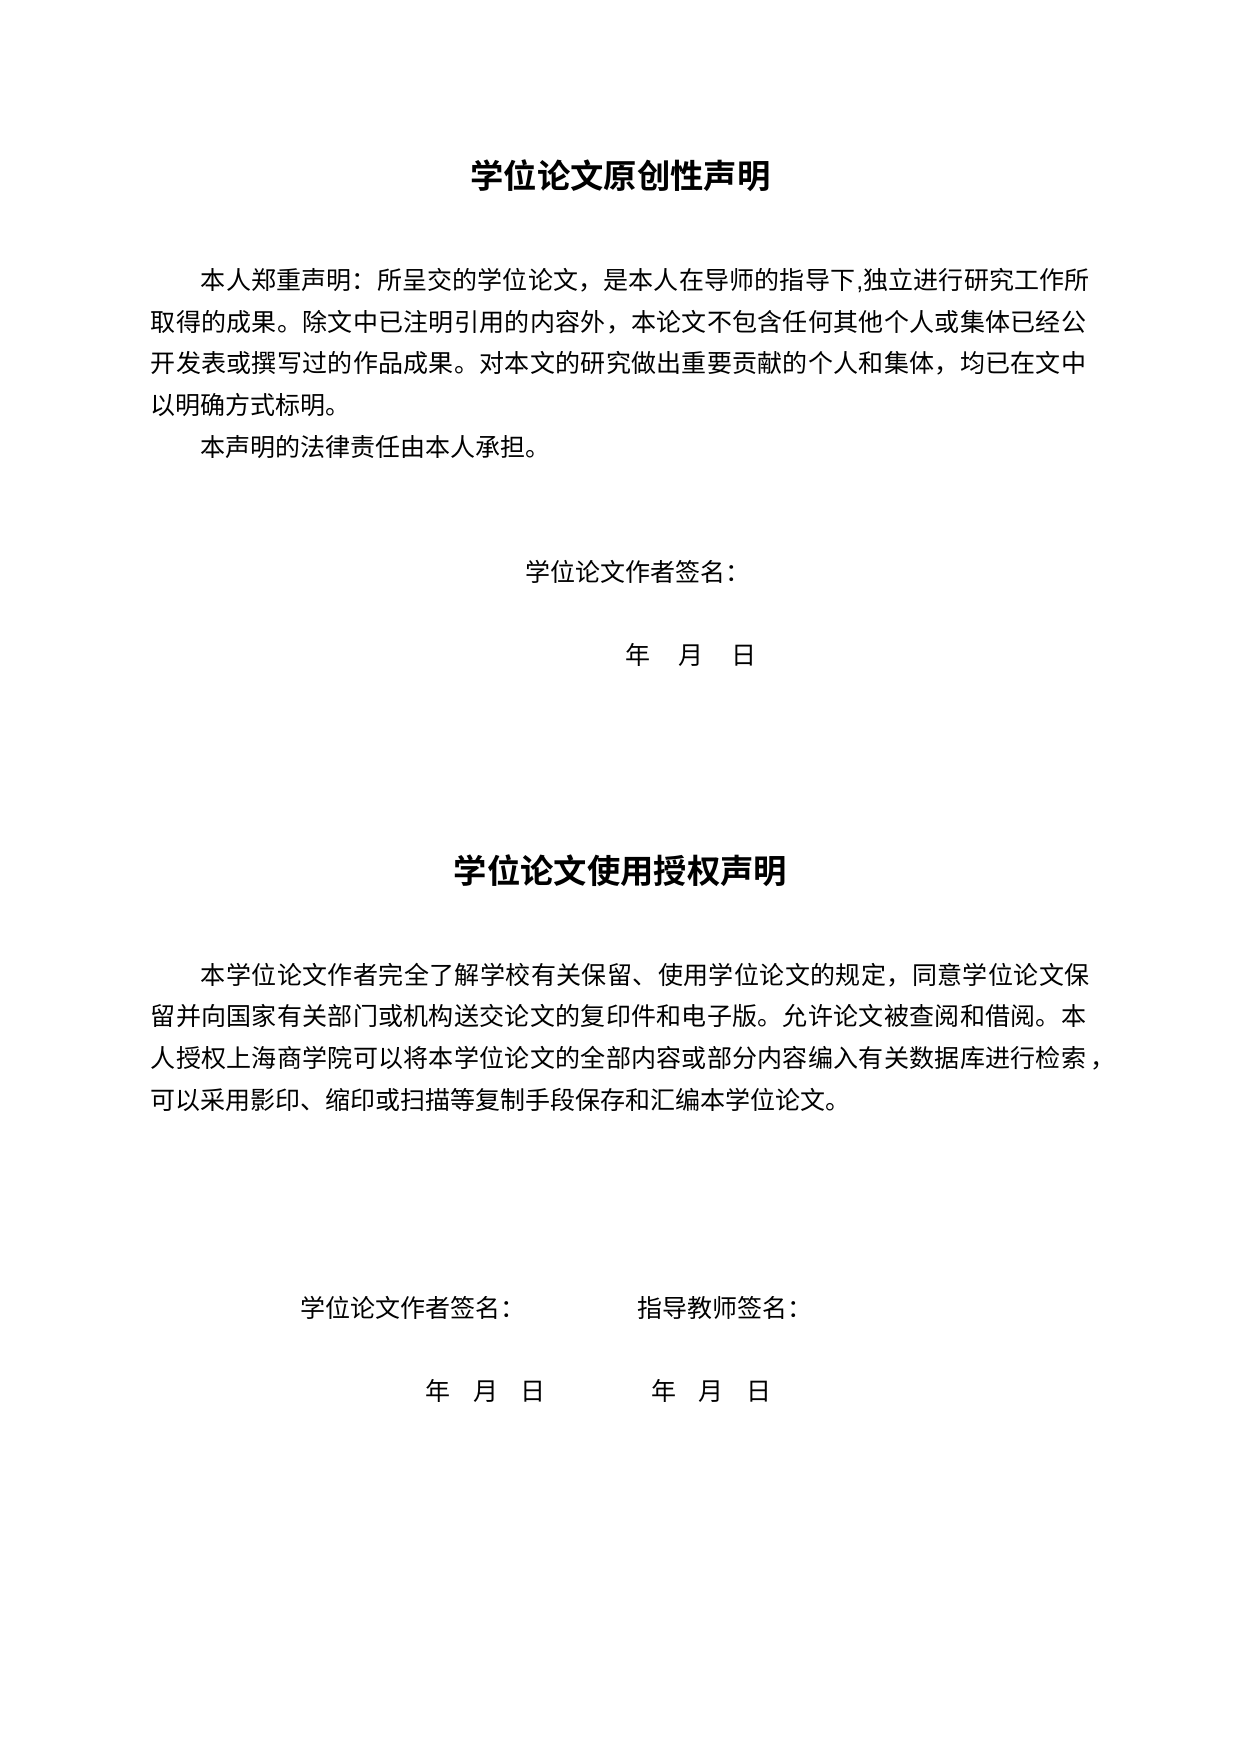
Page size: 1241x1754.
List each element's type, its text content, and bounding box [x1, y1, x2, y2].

text 本人郑重声明：所呈交的学位论文，是本人在导师的指导下,独立进行研究工作所取得的成果。除文中已注明引用的内容外，本论文不包含任何其他个人或集体已经公开发表或撰写过的作品成果。对本文的研究做出重要贡献的个人和集体，均已在文中以明确方式标明。 [151, 256, 1090, 423]
text 本学位论文作者完全了解学校有关保留、使用学位论文的规定，同意学位论文保留并向国家有关部门或机构送交论文的复印件和电子版。允许论文被查阅和借阅。本人授权上海商学院可以将本学位论文的全部内容或部分内容编入有关数据库进行检索，可以采用影印、缩印或扫描等复制手段保存和汇编本学位论文。 [151, 951, 1090, 1117]
text 学位论文作者签名： [151, 548, 1090, 589]
text 本声明的法律责任由本人承担。 [151, 423, 1090, 464]
text 学位论文原创性声明 [151, 150, 1090, 198]
text 学位论文作者签名： 指导教师签名： [151, 1284, 1090, 1326]
text 年 月 日 年 月 日 [151, 1367, 1090, 1409]
text 年 月 日 [151, 631, 1090, 673]
text 学位论文使用授权声明 [151, 845, 1090, 893]
